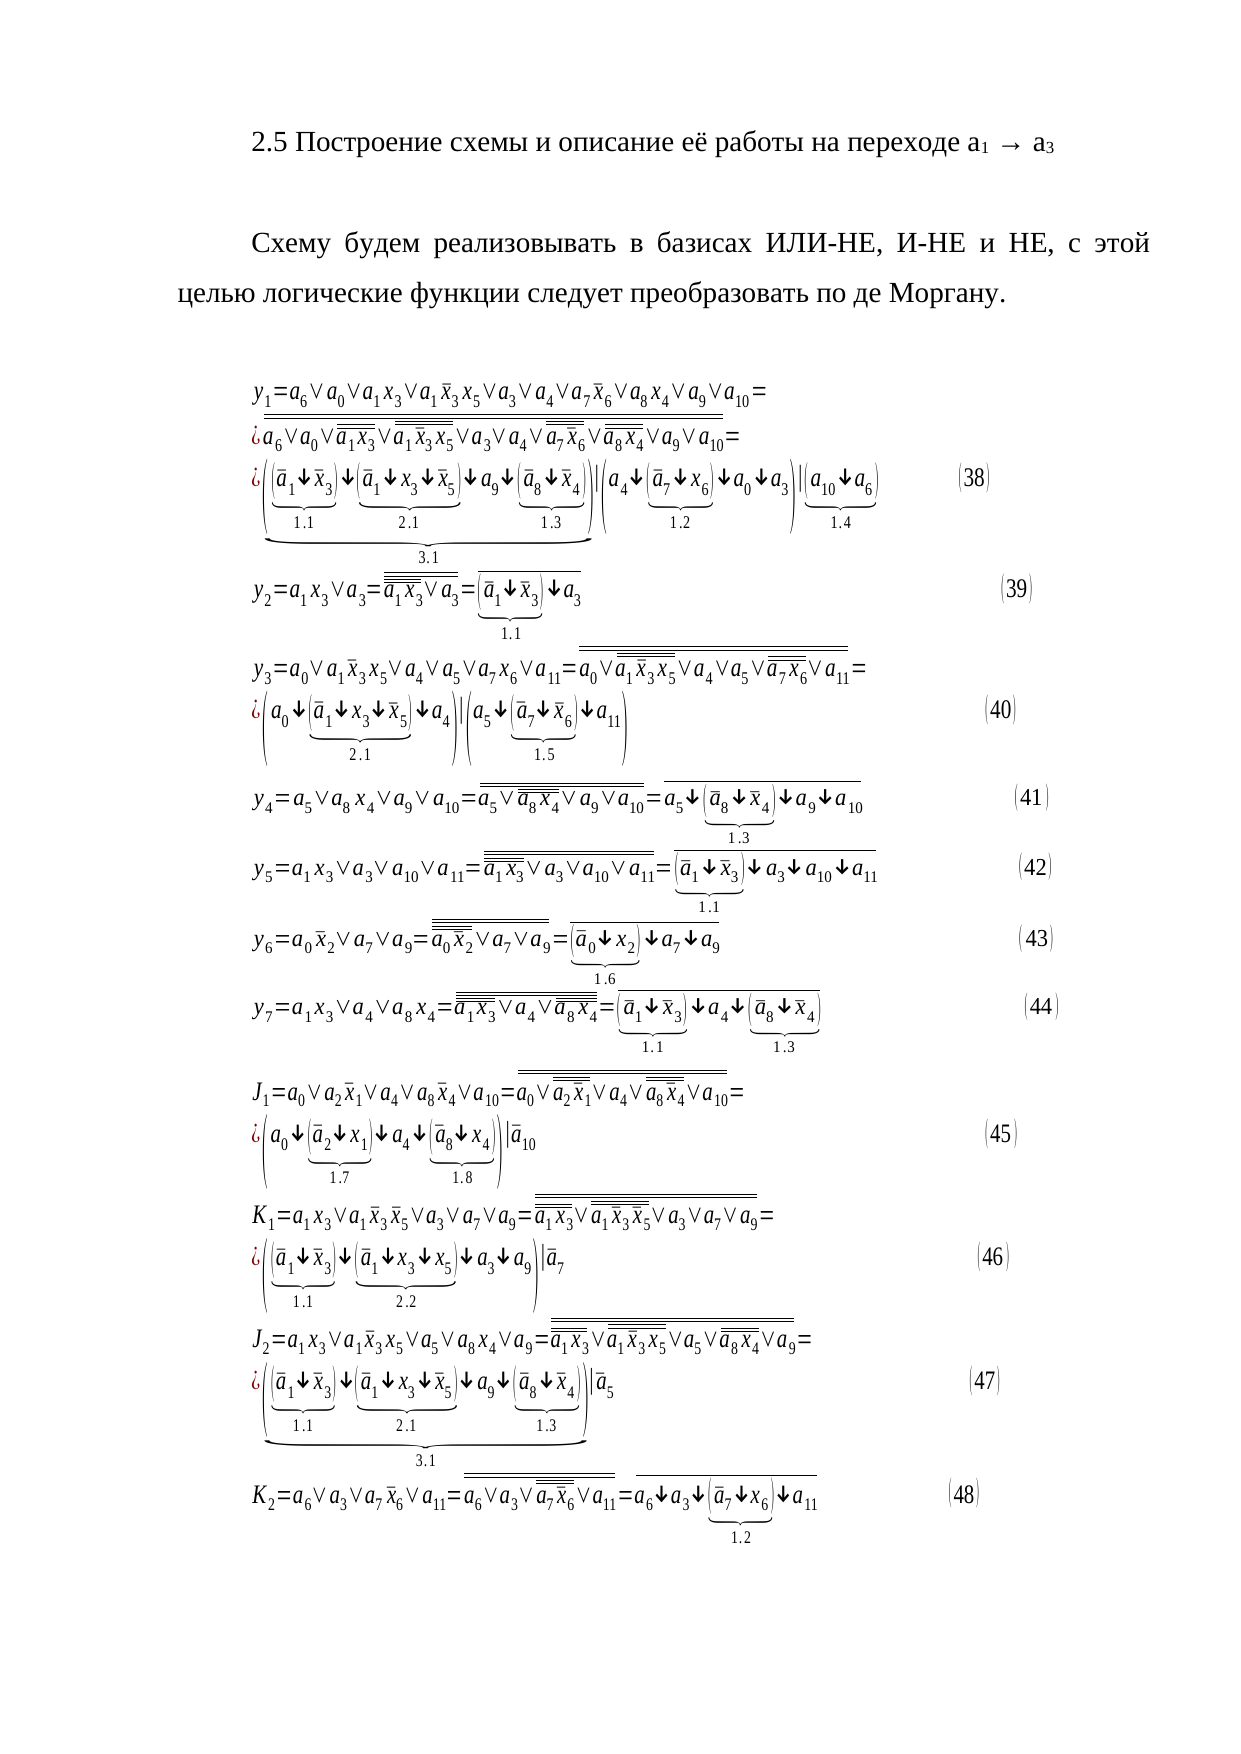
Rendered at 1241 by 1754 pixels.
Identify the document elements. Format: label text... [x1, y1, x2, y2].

text 2.5 Построение схемы и описание её работы на переходе а1 → а3 [177, 124, 1152, 158]
text Схему будем реализовывать в базисах ИЛИ-НЕ, И-НЕ и НЕ, с этой целью логические функции следует преобразовать по де Моргану. [177, 225, 1152, 308]
